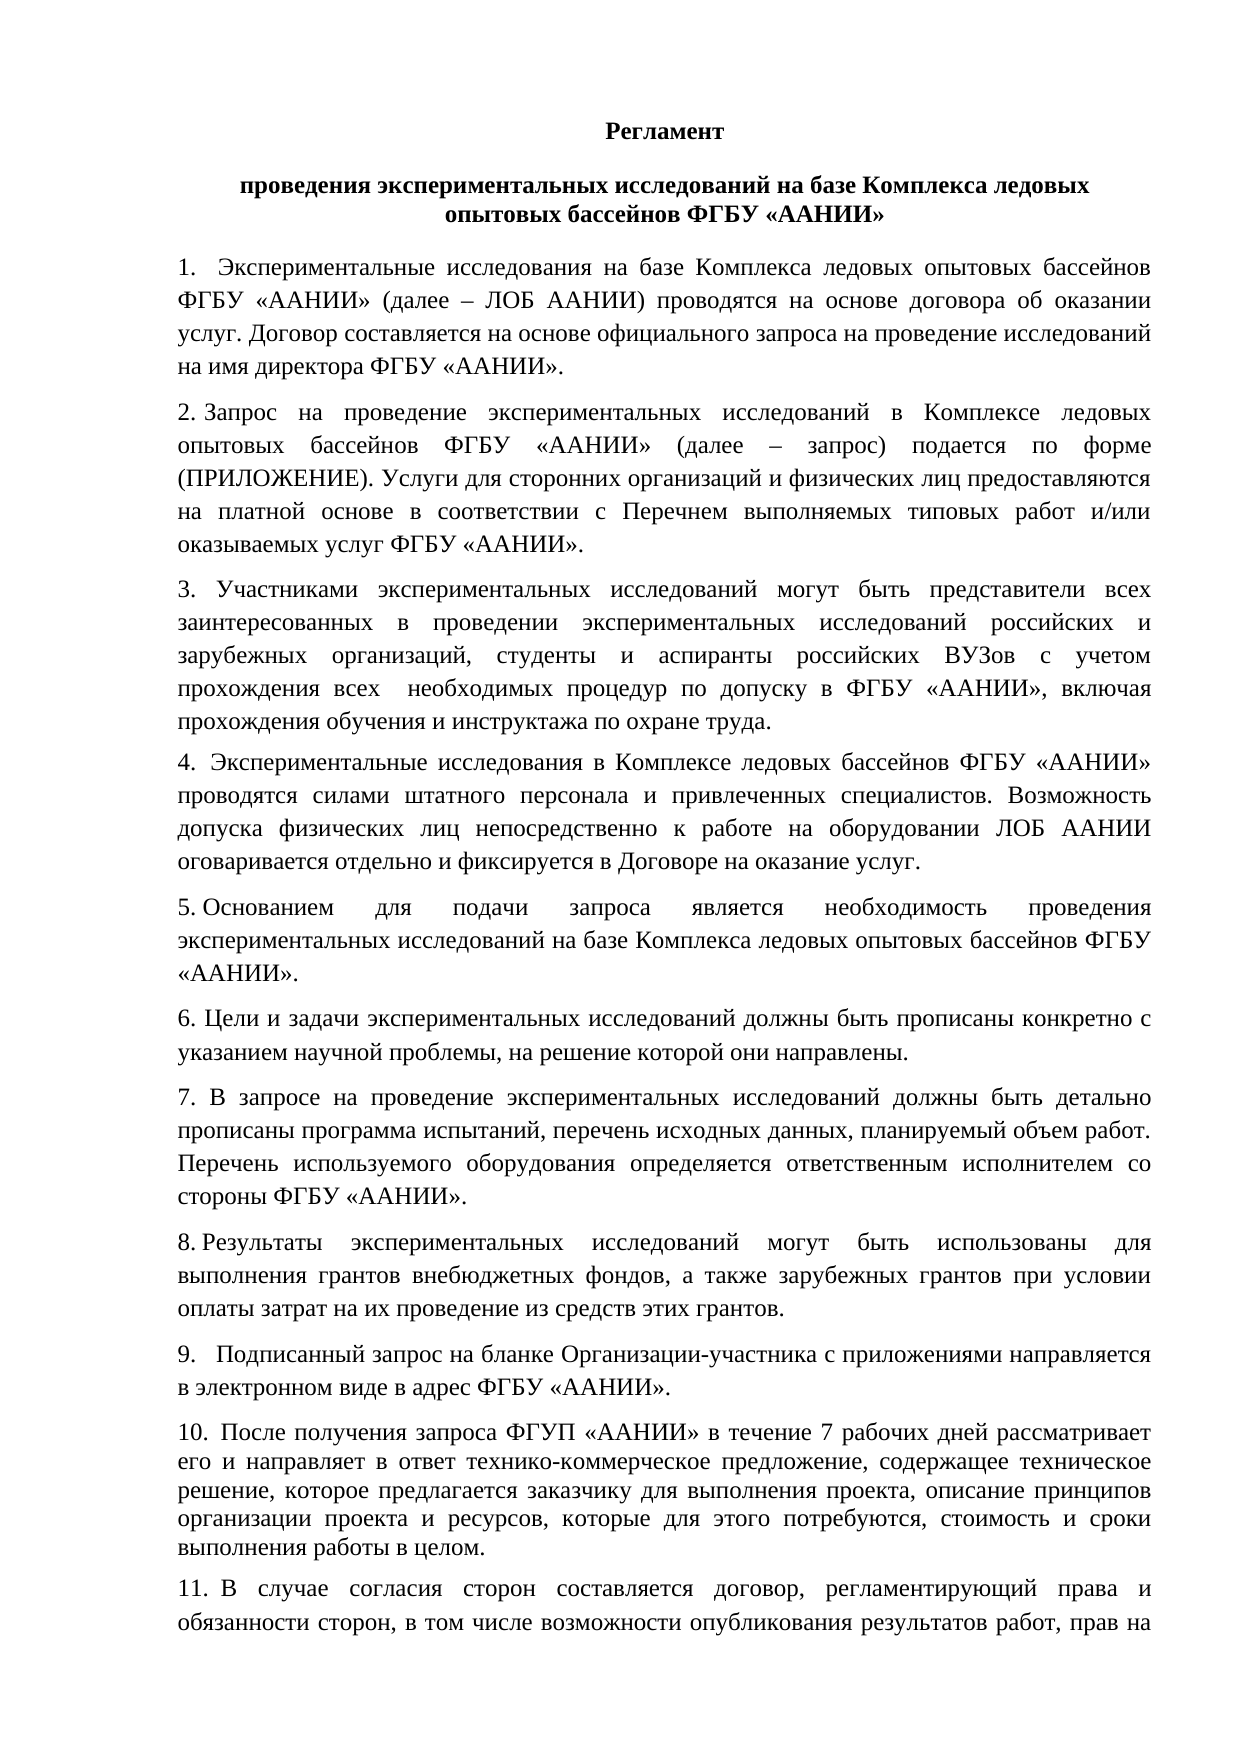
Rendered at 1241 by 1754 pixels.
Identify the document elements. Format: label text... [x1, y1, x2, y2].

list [177, 1573, 1152, 1635]
list Подписанный запрос на бланке Организации-участника с приложениями направляется в электронном виде в адрес ФГБУ «ААНИИ». [177, 1339, 1152, 1401]
list Экспериментальные исследования в Комплексе ледовых бассейнов ФГБУ «ААНИИ» проводятся силами штатного персонала и привлеченных специалистов. Возможность допуска физических лиц непосредственно к работе на оборудовании ЛОБ ААНИИ оговаривается отдельно и фиксируется в Договоре на оказание услуг. [177, 747, 1152, 875]
list Цели и задачи экспериментальных исследований должны быть прописаны конкретно с указанием научной проблемы, на решение которой они направлены. [177, 1003, 1152, 1065]
list В запросе на проведение экспериментальных исследований должны быть детально прописаны программа испытаний, перечень исходных данных, планируемый объем работ. Перечень используемого оборудования определяется ответственным исполнителем со стороны ФГБУ «ААНИИ». [177, 1082, 1152, 1210]
subtitle Регламент [225, 116, 1104, 145]
list Участниками экспериментальных исследований могут быть представители всех заинтересованных в проведении экспериментальных исследований российских и зарубежных организаций, студенты и аспиранты российских ВУЗов с учетом прохождения всех необходимых процедур по допуску в ФГБУ «ААНИИ», включая прохождения обучения и инструктажа по охране труда. [177, 574, 1152, 735]
list Основанием для подачи запроса является необходимость проведения экспериментальных исследований на базе Комплекса ледовых опытовых бассейнов ФГБУ «ААНИИ». [177, 892, 1152, 987]
list После получения запроса ФГУП «ААНИИ» в течение 7 рабочих дней рассматривает его и направляет в ответ технико-коммерческое предложение, содержащее техническое решение, которое предлагается заказчику для выполнения проекта, описание принципов организации проекта и ресурсов, которые для этого потребуются, стоимость и сроки выполнения работы в целом. [177, 1417, 1152, 1561]
text проведения экспериментальных исследований на базе Комплекса ледовых опытовых бассейнов ФГБУ «ААНИИ» [225, 170, 1104, 228]
list Экспериментальные исследования на базе Комплекса ледовых опытовых бассейнов ФГБУ «ААНИИ» (далее – ЛОБ ААНИИ) проводятся на основе договора об оказании услуг. Договор составляется на основе официального запроса на проведение исследований на имя директора ФГБУ «ААНИИ». [177, 252, 1152, 380]
list Результаты экспериментальных исследований могут быть использованы для выполнения грантов внебюджетных фондов, а также зарубежных грантов при условии оплаты затрат на их проведение из средств этих грантов. [177, 1227, 1152, 1322]
list Запрос на проведение экспериментальных исследований в Комплексе ледовых опытовых бассейнов ФГБУ «ААНИИ» (далее – запрос) подается по форме (ПРИЛОЖЕНИЕ). Услуги для сторонних организаций и физических лиц предоставляются на платной основе в соответствии с Перечнем выполняемых типовых работ и/или оказываемых услуг ФГБУ «ААНИИ». [177, 397, 1152, 557]
